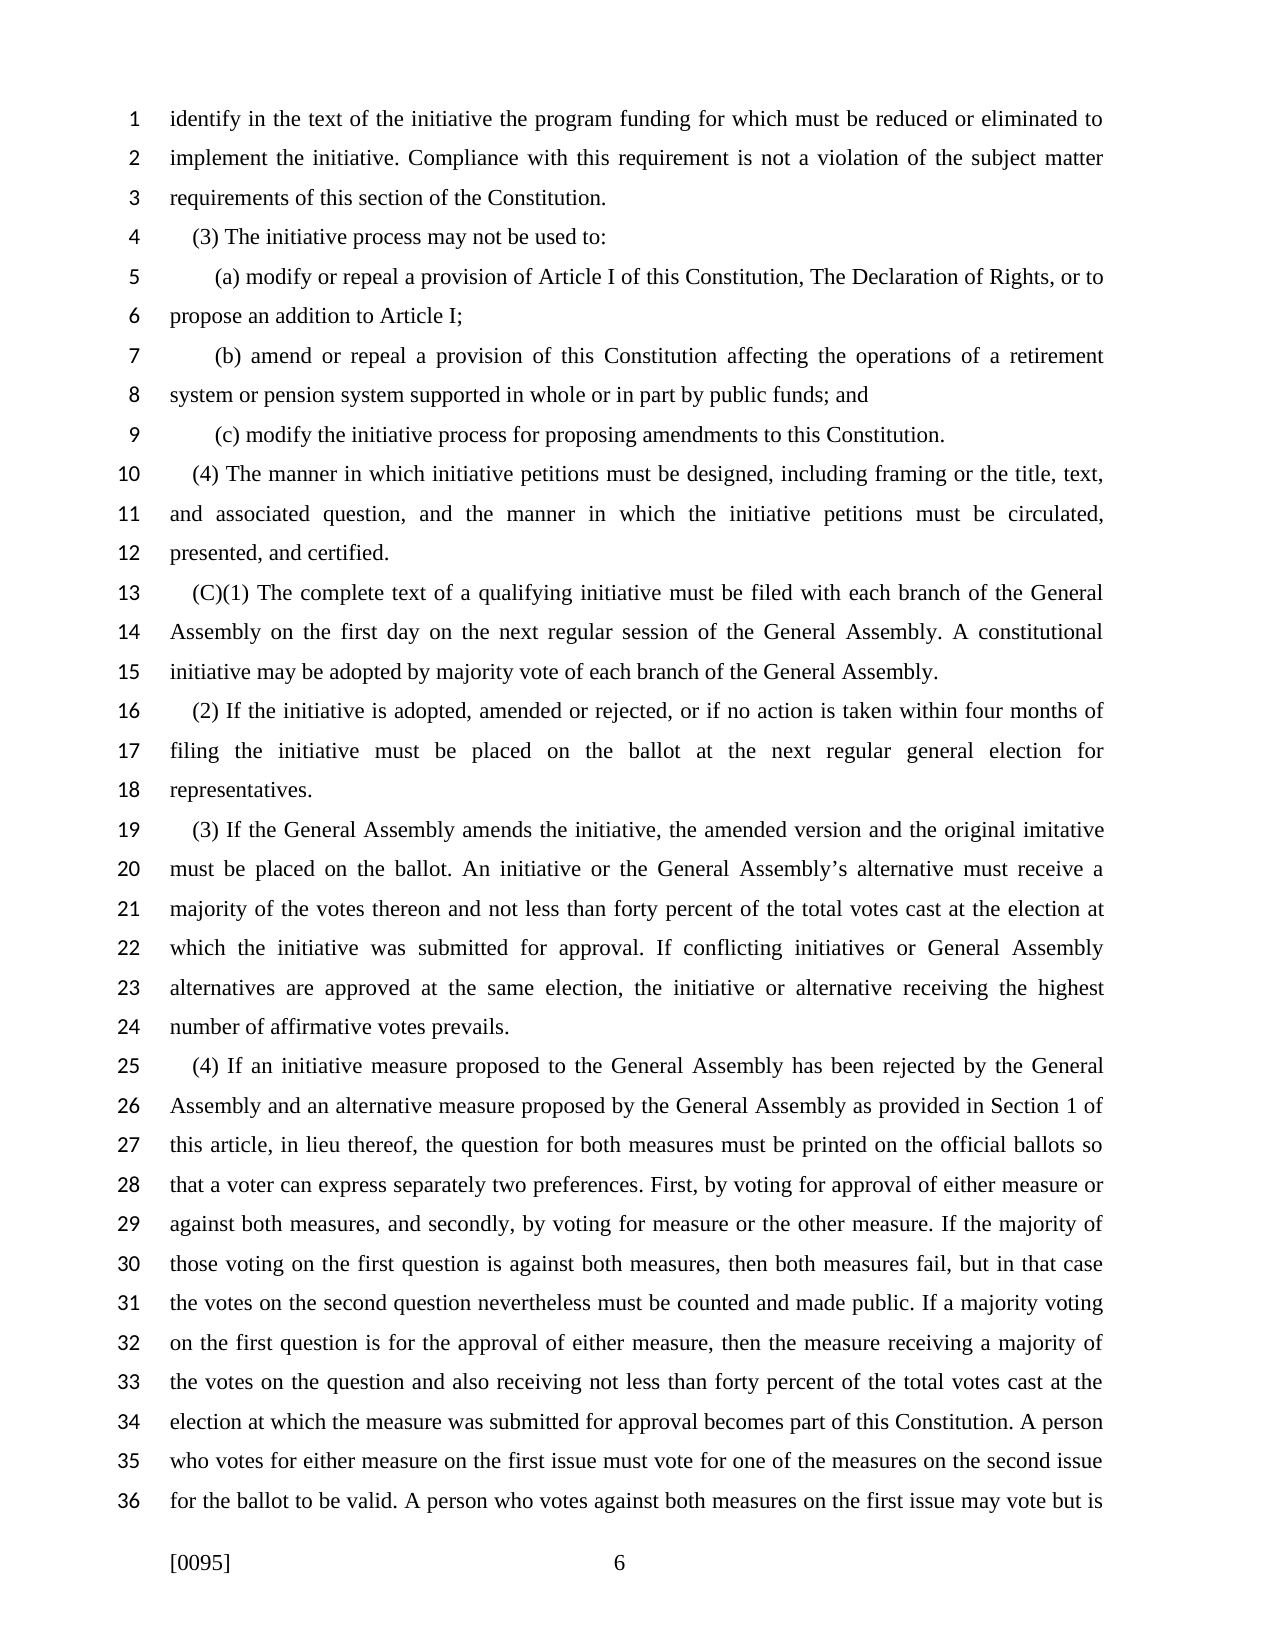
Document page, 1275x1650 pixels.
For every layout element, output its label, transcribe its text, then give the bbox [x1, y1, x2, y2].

text (4) The manner in which initiative petitions must be designed, including framing or the title, text, and associated question, and the manner in which the initiative petitions must be circulated, presented, and certified. [169, 460, 1106, 566]
text (C)(1) The complete text of a qualifying initiative must be filed with each branch of the General Assembly on the first day on the next regular session of the General Assembly. A constitutional initiative may be adopted by majority vote of each branch of the General Assembly. [169, 579, 1106, 684]
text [169, 1052, 1106, 1513]
text (c) modify the initiative process for proposing amendments to this Constitution. [169, 421, 1106, 447]
text (a) modify or repeal a provision of Article I of this Constitution, The Declaration of Rights, or to propose an addition to Article I; [169, 263, 1106, 329]
text (3) If the General Assembly amends the initiative, the amended version and the original imitative must be placed on the ballot. An initiative or the General Assembly’s alternative must receive a majority of the votes thereon and not less than forty percent of the total votes cast at the election at which the initiative was submitted for approval. If conflicting initiatives or General Assembly alternatives are approved at the same election, the initiative or alternative receiving the highest number of affirmative votes prevails. [169, 816, 1106, 1039]
text (b) amend or repeal a provision of this Constitution affecting the operations of a retirement system or pension system supported in whole or in part by public funds; and [169, 342, 1106, 408]
text (2) If the initiative is adopted, amended or rejected, or if no action is taken within four months of filing the initiative must be placed on the ballot at the next regular general election for representatives. [169, 697, 1106, 802]
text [169, 105, 1106, 210]
text (3) The initiative process may not be used to: [169, 223, 1106, 250]
